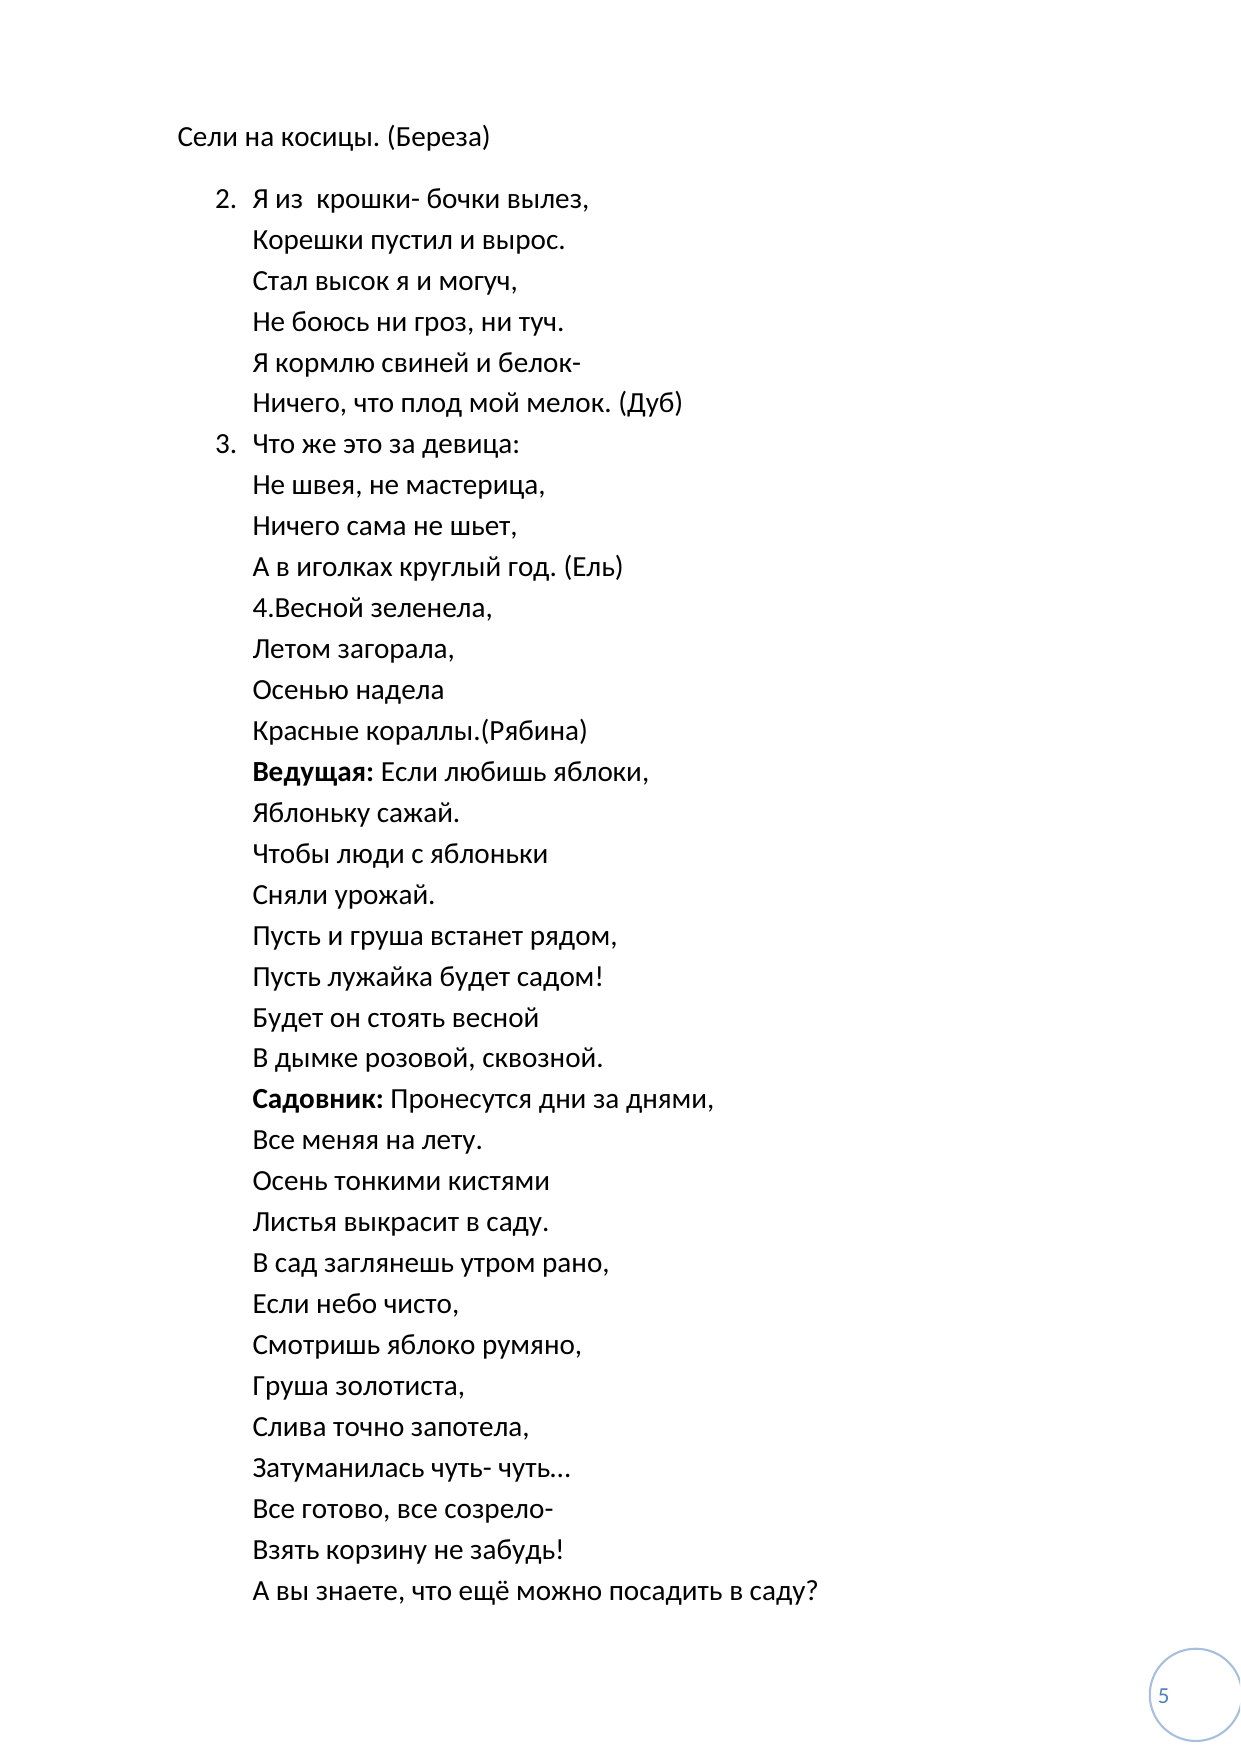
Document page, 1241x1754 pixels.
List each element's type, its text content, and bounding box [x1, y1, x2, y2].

list Осень тонкими кистями [252, 1162, 1152, 1198]
list Я из крошки- бочки вылез, [215, 180, 1152, 216]
list Взять корзину не забудь! [252, 1531, 1152, 1566]
list Стал высок я и могуч, [252, 262, 1152, 297]
list Пусть и груша встанет рядом, [252, 917, 1152, 952]
list Груша золотиста, [252, 1367, 1152, 1403]
list Ведущая: Если любишь яблоки, [252, 753, 1152, 789]
text Сели на косицы. (Береза) [177, 118, 1152, 154]
list В дымке розовой, сквозной. [252, 1039, 1152, 1075]
list Красные кораллы.(Рябина) [252, 712, 1152, 748]
list Пусть лужайка будет садом! [252, 958, 1152, 993]
list Чтобы люди с яблоньки [252, 835, 1152, 871]
list Корешки пустил и вырос. [252, 221, 1152, 256]
list Листья выкрасит в саду. [252, 1203, 1152, 1239]
list Ничего, что плод мой мелок. (Дуб) [252, 384, 1152, 420]
list Осенью надела [252, 671, 1152, 707]
list Летом загорала, [252, 630, 1152, 666]
list Я кормлю свиней и белок- [252, 344, 1152, 379]
list Все готово, все созрело- [252, 1490, 1152, 1526]
list В сад заглянешь утром рано, [252, 1244, 1152, 1280]
list Не боюсь ни гроз, ни туч. [252, 303, 1152, 338]
list 4.Весной зеленела, [252, 589, 1152, 625]
list А в иголках круглый год. (Ель) [252, 548, 1152, 584]
list Будет он стоять весной [252, 999, 1152, 1034]
list Не швея, не мастерица, [252, 466, 1152, 502]
list Яблоньку сажай. [252, 794, 1152, 829]
list Садовник: Пронесутся дни за днями, [252, 1081, 1152, 1116]
list Затуманилась чуть- чуть… [252, 1449, 1152, 1484]
list А вы знаете, что ещё можно посадить в саду? [252, 1572, 1152, 1607]
list Смотришь яблоко румяно, [252, 1326, 1152, 1362]
list Если небо чисто, [252, 1285, 1152, 1321]
list Сняли урожай. [252, 876, 1152, 911]
list Слива точно запотела, [252, 1408, 1152, 1444]
list Ничего сама не шьет, [252, 507, 1152, 543]
list Все меняя на лету. [252, 1121, 1152, 1157]
list Что же это за девица: [215, 426, 1152, 461]
